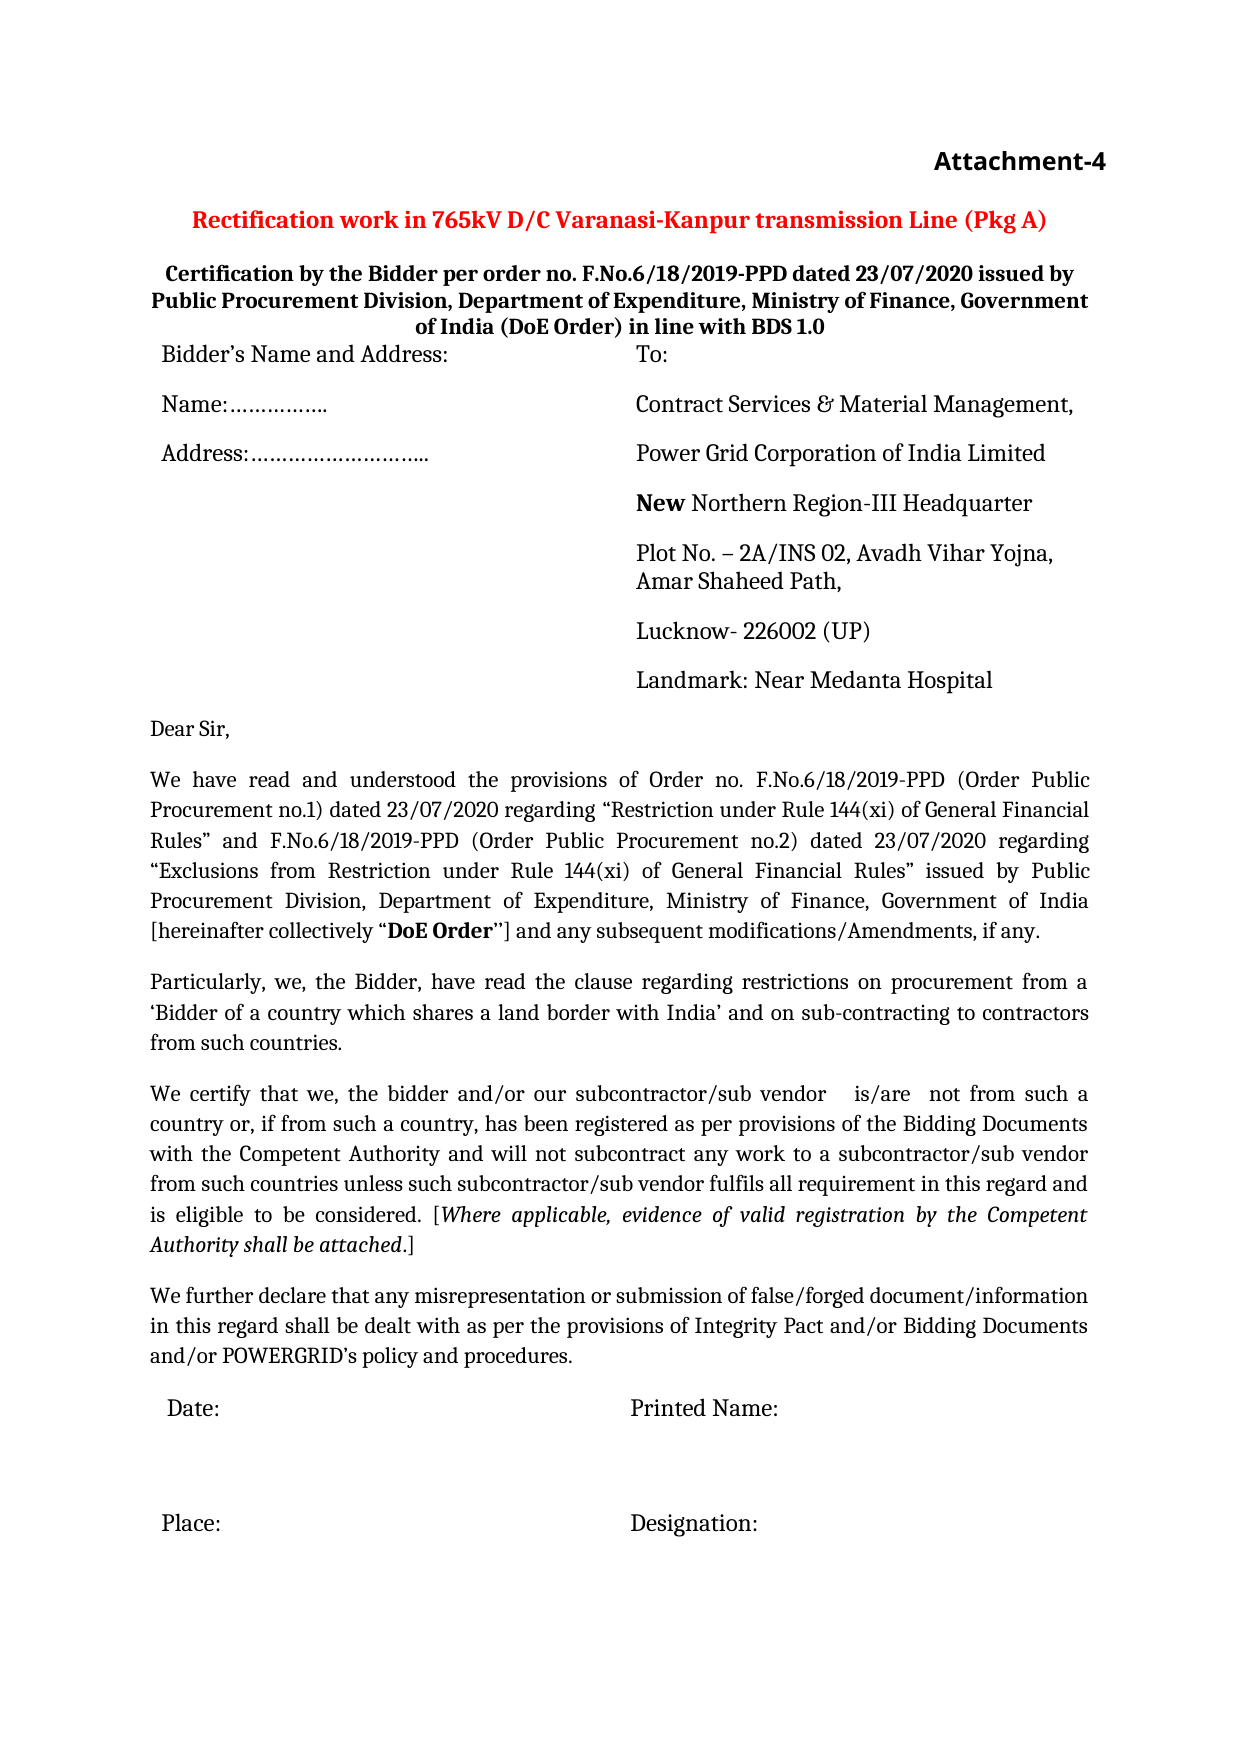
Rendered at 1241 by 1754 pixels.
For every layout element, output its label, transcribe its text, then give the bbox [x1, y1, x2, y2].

table_header Date: [150, 1394, 619, 1509]
table_cell Place: [150, 1509, 619, 1538]
text We have read and understood the provisions of Order no. F.No.6/18/2019-PPD (Order Public Procurement no.1) dated 23/07/2020 regarding “Restriction under Rule 144(xi) of General Financial Rules” and F.No.6/18/2019-PPD (Order Public Procurement no.2) dated 23/07/2020 regarding “Exclusions from Restriction under Rule 144(xi) of General Financial Rules” issued by Public Procurement Division, Department of Expenditure, Ministry of Finance, Government of India [hereinafter collectively “DoE Order’’] and any subsequent modifications/Amendments, if any. [150, 767, 1090, 944]
text Certification by the Bidder per order no. F.No.6/18/2019-PPD dated 23/07/2020 issued by Public Procurement Division, Department of Expenditure, Ministry of Finance, Government of India (DoE Order) in line with BDS 1.0 [150, 261, 1090, 340]
text Dear Sir, [150, 716, 1090, 742]
table_header Bidder’s Name and Address: Name:……………. Address:……………………….. [150, 340, 624, 716]
table_header Printed Name: [619, 1394, 1090, 1509]
table_header To: Contract Services & Material Management, Power Grid Corporation of India Limited New Northern Region-III Headquarter Plot No. – 2A/INS 02, Avadh Vihar Yojna, Amar Shaheed Path, Lucknow- 226002 (UP) Landmark: Near Medanta Hospital [625, 340, 1125, 716]
text We further declare that any misrepresentation or submission of false/forged document/information in this regard shall be dealt with as per the provisions of Integrity Pact and/or Bidding Documents and/or POWERGRID’s policy and procedures. [150, 1283, 1090, 1369]
text Rectification work in 765kV D/C Varanasi-Kanpur transmission Line (Pkg A) [150, 206, 1090, 235]
table_cell Designation: [619, 1509, 1090, 1538]
text Particularly, we, the Bidder, have read the clause regarding restrictions on procurement from a ‘Bidder of a country which shares a land border with India’ and on sub-contracting to contractors from such countries. [150, 969, 1090, 1056]
text We certify that we, the bidder and/or our subcontractor/sub vendor is/are not from such a country or, if from such a country, has been registered as per provisions of the Bidding Documents with the Competent Authority and will not subcontract any work to a subcontractor/sub vendor from such countries unless such subcontractor/sub vendor fulfils all requirement in this regard and is eligible to be considered. [Where applicable, evidence of valid registration by the Competent Authority shall be attached.] [150, 1081, 1090, 1258]
